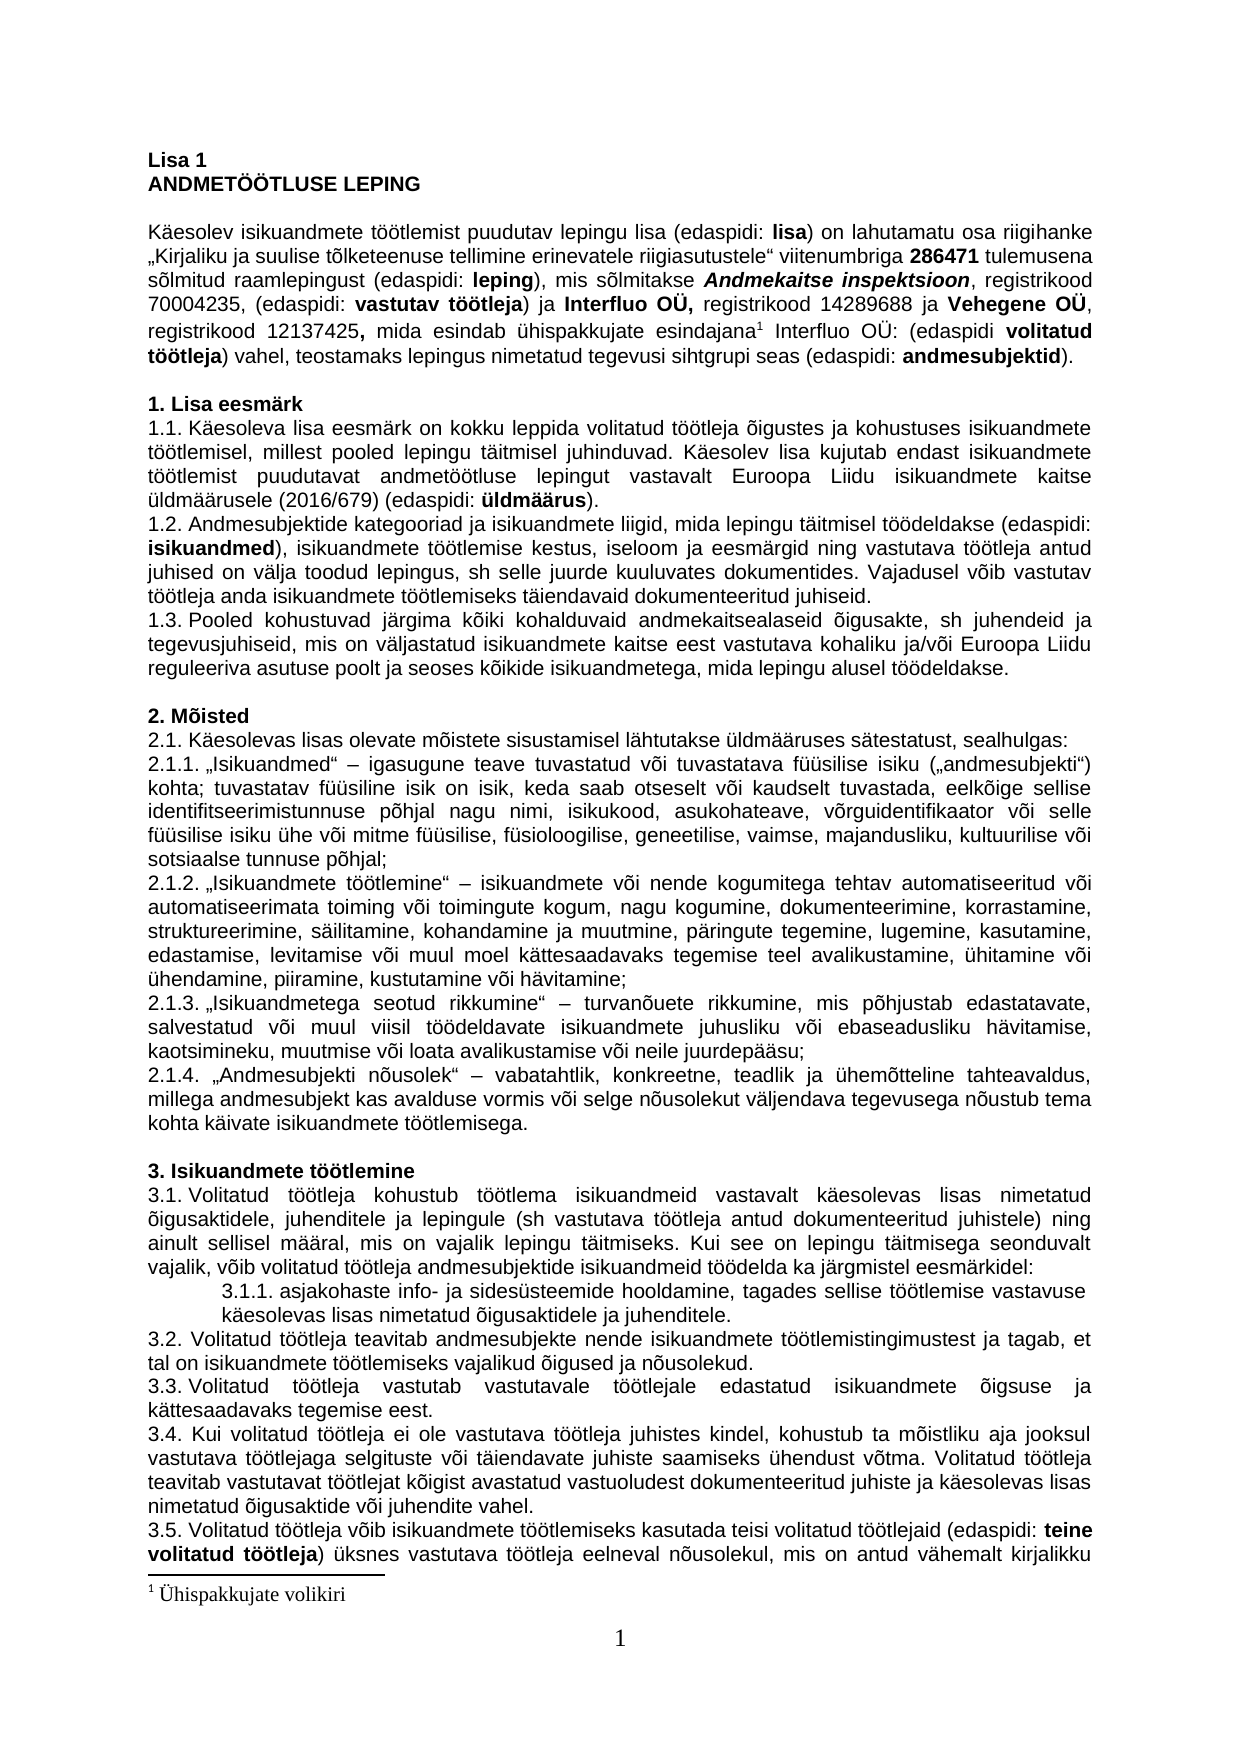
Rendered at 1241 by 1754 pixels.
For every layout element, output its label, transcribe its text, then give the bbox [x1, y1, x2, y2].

text 3.4. Kui volitatud töötleja ei ole vastutava töötleja juhistes kindel, kohustub ta mõistliku aja jooksul vastutava töötlejaga selgituste või täiendavate juhiste saamiseks ühendust võtma. Volitatud töötleja teavitab vastutavat töötlejat kõigist avastatud vastuoludest dokumenteeritud juhiste ja käesolevas lisas nimetatud õigusaktide või juhendite vahel. [148, 1422, 1093, 1518]
text 2. Mõisted [148, 703, 1093, 727]
text 3.1.1. asjakohaste info- ja sidesüsteemide hooldamine, tagades sellise töötlemise vastavuse käesolevas lisas nimetatud õigusaktidele ja juhenditele. [221, 1278, 1093, 1326]
text 2.1.3. „Isikuandmetega seotud rikkumine“ – turvanõuete rikkumine, mis põhjustab edastatavate, salvestatud või muul viisil töödeldavate isikuandmete juhusliku või ebaseadusliku hävitamise, kaotsimineku, muutmise või loata avalikustamise või neile juurdepääsu; [148, 991, 1093, 1063]
text 3.1. Volitatud töötleja kohustub töötlema isikuandmeid vastavalt käesolevas lisas nimetatud õigusaktidele, juhenditele ja lepingule (sh vastutava töötleja antud dokumenteeritud juhistele) ning ainult sellisel määral, mis on vajalik lepingu täitmiseks. Kui see on lepingu täitmisega seonduvalt vajalik, võib volitatud töötleja andmesubjektide isikuandmeid töödelda ka järgmistel eesmärkidel: [148, 1183, 1093, 1278]
text 3.3. Volitatud töötleja vastutab vastutavale töötlejale edastatud isikuandmete õigsuse ja kättesaadavaks tegemise eest. [148, 1374, 1093, 1422]
text ANDMETÖÖTLUSE LEPING [148, 172, 1093, 196]
text 2.1.1. „Isikuandmed“ – igasugune teave tuvastatud või tuvastatava füüsilise isiku („andmesubjekti“) kohta; tuvastatav füüsiline isik on isik, keda saab otseselt või kaudselt tuvastada, eelkõige sellise identifitseerimistunnuse põhjal nagu nimi, isikukood, asukohateave, võrguidentifikaator või selle füüsilise isiku ühe või mitme füüsilise, füsioloogilise, geneetilise, vaimse, majandusliku, kultuurilise või sotsiaalse tunnuse põhjal; [148, 751, 1093, 871]
text Lisa 1 [148, 148, 1093, 172]
text 3.2. Volitatud töötleja teavitab andmesubjekte nende isikuandmete töötlemistingimustest ja tagab, et tal on isikuandmete töötlemiseks vajalikud õigused ja nõusolekud. [148, 1326, 1093, 1374]
text 2.1.2. „Isikuandmete töötlemine“ – isikuandmete või nende kogumitega tehtav automatiseeritud või automatiseerimata toiming või toimingute kogum, nagu kogumine, dokumenteerimine, korrastamine, struktureerimine, säilitamine, kohandamine ja muutmine, päringute tegemine, lugemine, kasutamine, edastamise, levitamise või muul moel kättesaadavaks tegemise teel avalikustamine, ühitamine või ühendamine, piiramine, kustutamine või hävitamine; [148, 871, 1093, 991]
text 1.2. Andmesubjektide kategooriad ja isikuandmete liigid, mida lepingu täitmisel töödeldakse (edaspidi: isikuandmed), isikuandmete töötlemise kestus, iseloom ja eesmärgid ning vastutava töötleja antud juhised on välja toodud lepingus, sh selle juurde kuuluvates dokumentides. Vajadusel võib vastutav töötleja anda isikuandmete töötlemiseks täiendavaid dokumenteeritud juhiseid. [148, 512, 1093, 608]
text 1. Lisa eesmärk [148, 392, 1093, 416]
text 3. Isikuandmete töötlemine [148, 1159, 1093, 1183]
text 2.1. Käesolevas lisas olevate mõistete sisustamisel lähtutakse üldmääruses sätestatust, sealhulgas: [148, 727, 1093, 751]
text 1.3. Pooled kohustuvad järgima kõiki kohalduvaid andmekaitsealaseid õigusakte, sh juhendeid ja tegevusjuhiseid, mis on väljastatud isikuandmete kaitse eest vastutava kohaliku ja/või Euroopa Liidu reguleeriva asutuse poolt ja seoses kõikide isikuandmetega, mida lepingu alusel töödeldakse. [148, 608, 1093, 679]
text Käesolev isikuandmete töötlemist puudutav lepingu lisa (edaspidi: lisa) on lahutamatu osa riigihanke „Kirjaliku ja suulise tõlketeenuse tellimine erinevatele riigiasutustele“ viitenumbriga 286471 tulemusena sõlmitud raamlepingust (edaspidi: leping), mis sõlmitakse Andmekaitse inspektsioon, registrikood 70004235, (edaspidi: vastutav töötleja) ja Interfluo OÜ, registrikood 14289688 ja Vehegene OÜ, registrikood 12137425, mida esindab ühispakkujate esindajana Interfluo OÜ: (edaspidi volitatud töötleja) vahel, teostamaks lepingus nimetatud tegevusi sihtgrupi seas (edaspidi: andmesubjektid). [148, 219, 1093, 368]
text 1.1. Käesoleva lisa eesmärk on kokku leppida volitatud töötleja õigustes ja kohustuses isikuandmete töötlemisel, millest pooled lepingu täitmisel juhinduvad. Käesolev lisa kujutab endast isikuandmete töötlemist puudutavat andmetöötluse lepingut vastavalt Euroopa Liidu isikuandmete kaitse üldmäärusele (2016/679) (edaspidi: üldmäärus). [148, 416, 1093, 512]
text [148, 1518, 1093, 1566]
text 2.1.4. „Andmesubjekti nõusolek“ – vabatahtlik, konkreetne, teadlik ja ühemõtteline tahteavaldus, millega andmesubjekt kas avalduse vormis või selge nõusolekut väljendava tegevusega nõustub tema kohta käivate isikuandmete töötlemisega. [148, 1063, 1093, 1135]
